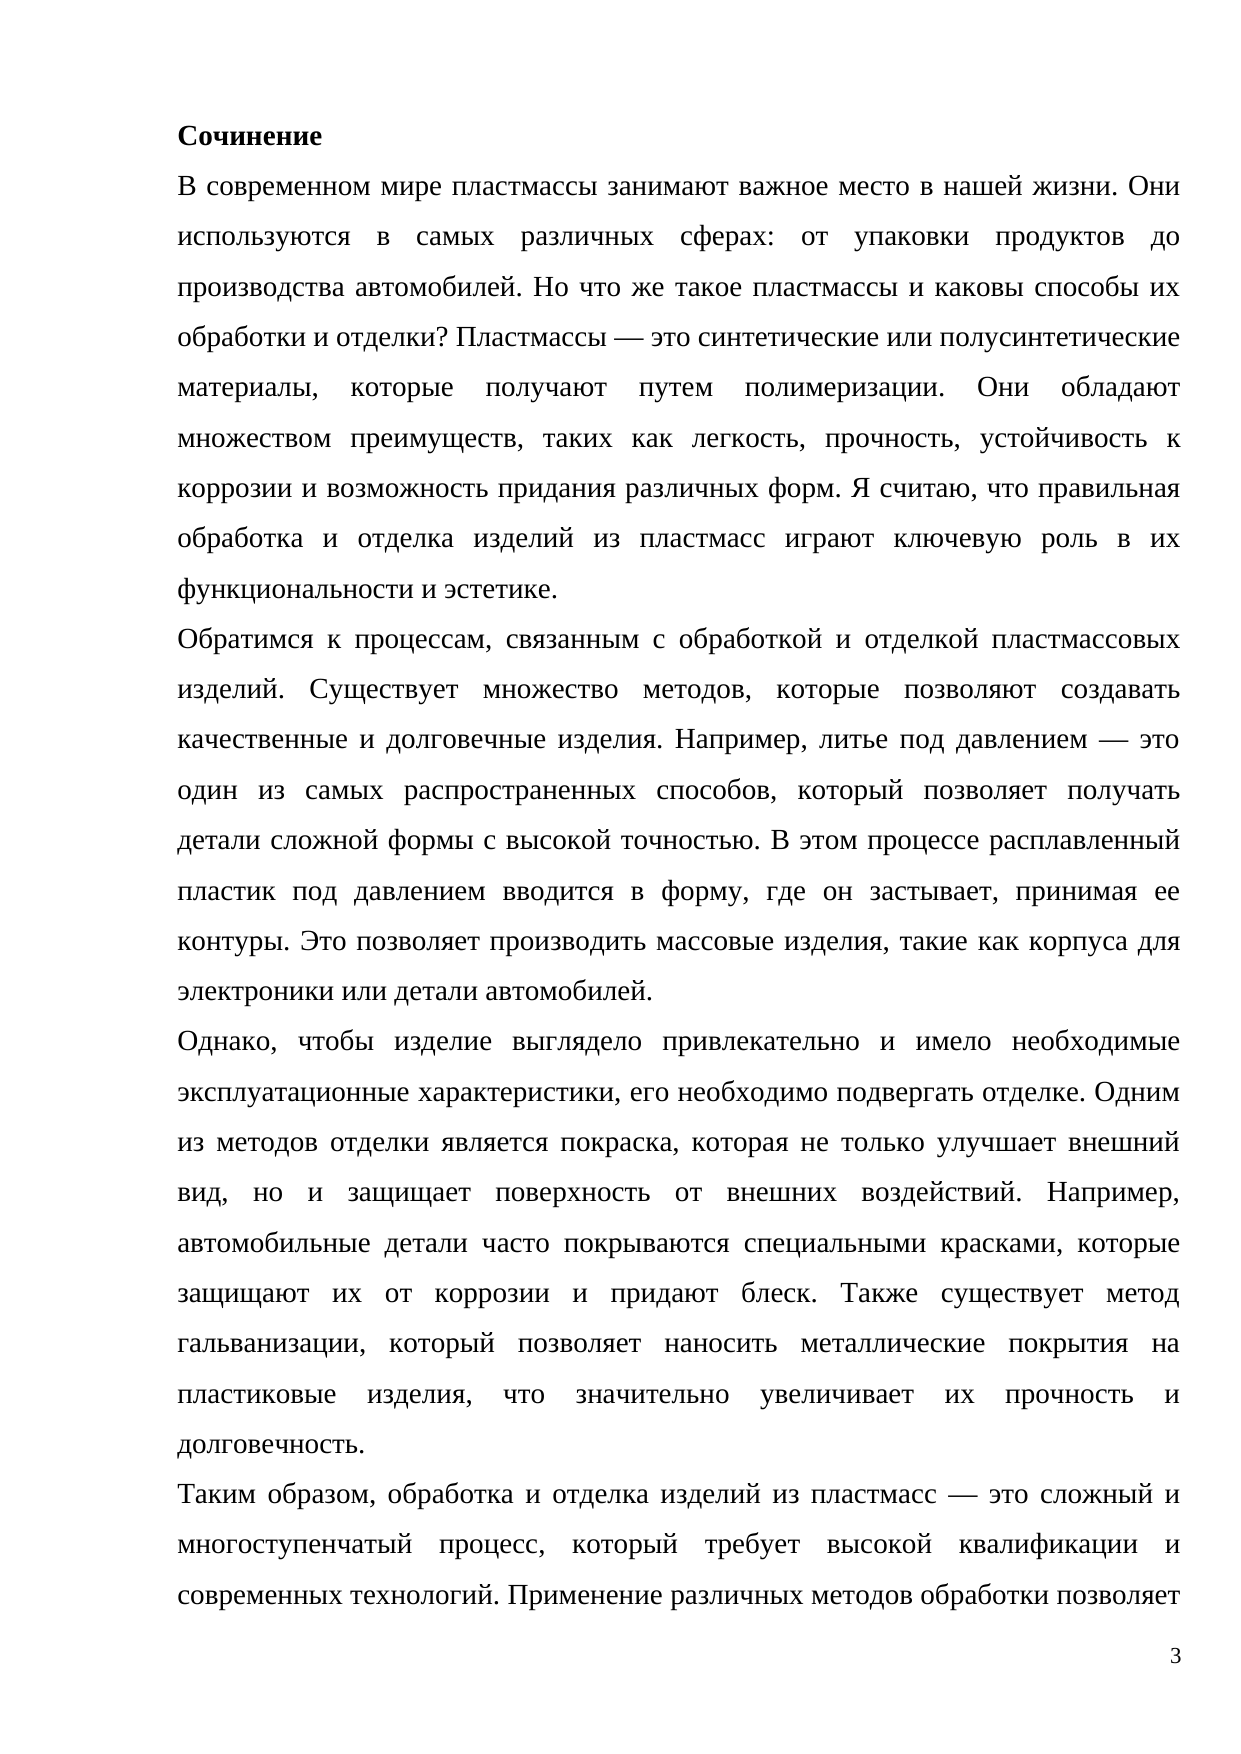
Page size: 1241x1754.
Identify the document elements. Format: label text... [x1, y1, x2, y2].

subtitle Сочинение [177, 118, 1181, 152]
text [177, 1476, 1181, 1611]
text Однако, чтобы изделие выглядело привлекательно и имело необходимые эксплуатационные характеристики, его необходимо подвергать отделке. Одним из методов отделки является покраска, которая не только улучшает внешний вид, но и защищает поверхность от внешних воздействий. Например, автомобильные детали часто покрываются специальными красками, которые защищают их от коррозии и придают блеск. Также существует метод гальванизации, который позволяет наносить металлические покрытия на пластиковые изделия, что значительно увеличивает их прочность и долговечность. [177, 1023, 1181, 1459]
text В современном мире пластмассы занимают важное место в нашей жизни. Они используются в самых различных сферах: от упаковки продуктов до производства автомобилей. Но что же такое пластмассы и каковы способы их обработки и отделки? Пластмассы — это синтетические или полусинтетические материалы, которые получают путем полимеризации. Они обладают множеством преимуществ, таких как легкость, прочность, устойчивость к коррозии и возможность придания различных форм. Я считаю, что правильная обработка и отделка изделий из пластмасс играют ключевую роль в их функциональности и эстетике. [177, 168, 1181, 604]
text Обратимся к процессам, связанным с обработкой и отделкой пластмассовых изделий. Существует множество методов, которые позволяют создавать качественные и долговечные изделия. Например, литье под давлением — это один из самых распространенных способов, который позволяет получать детали сложной формы с высокой точностью. В этом процессе расплавленный пластик под давлением вводится в форму, где он застывает, принимая ее контуры. Это позволяет производить массовые изделия, такие как корпуса для электроники или детали автомобилей. [177, 621, 1181, 1007]
